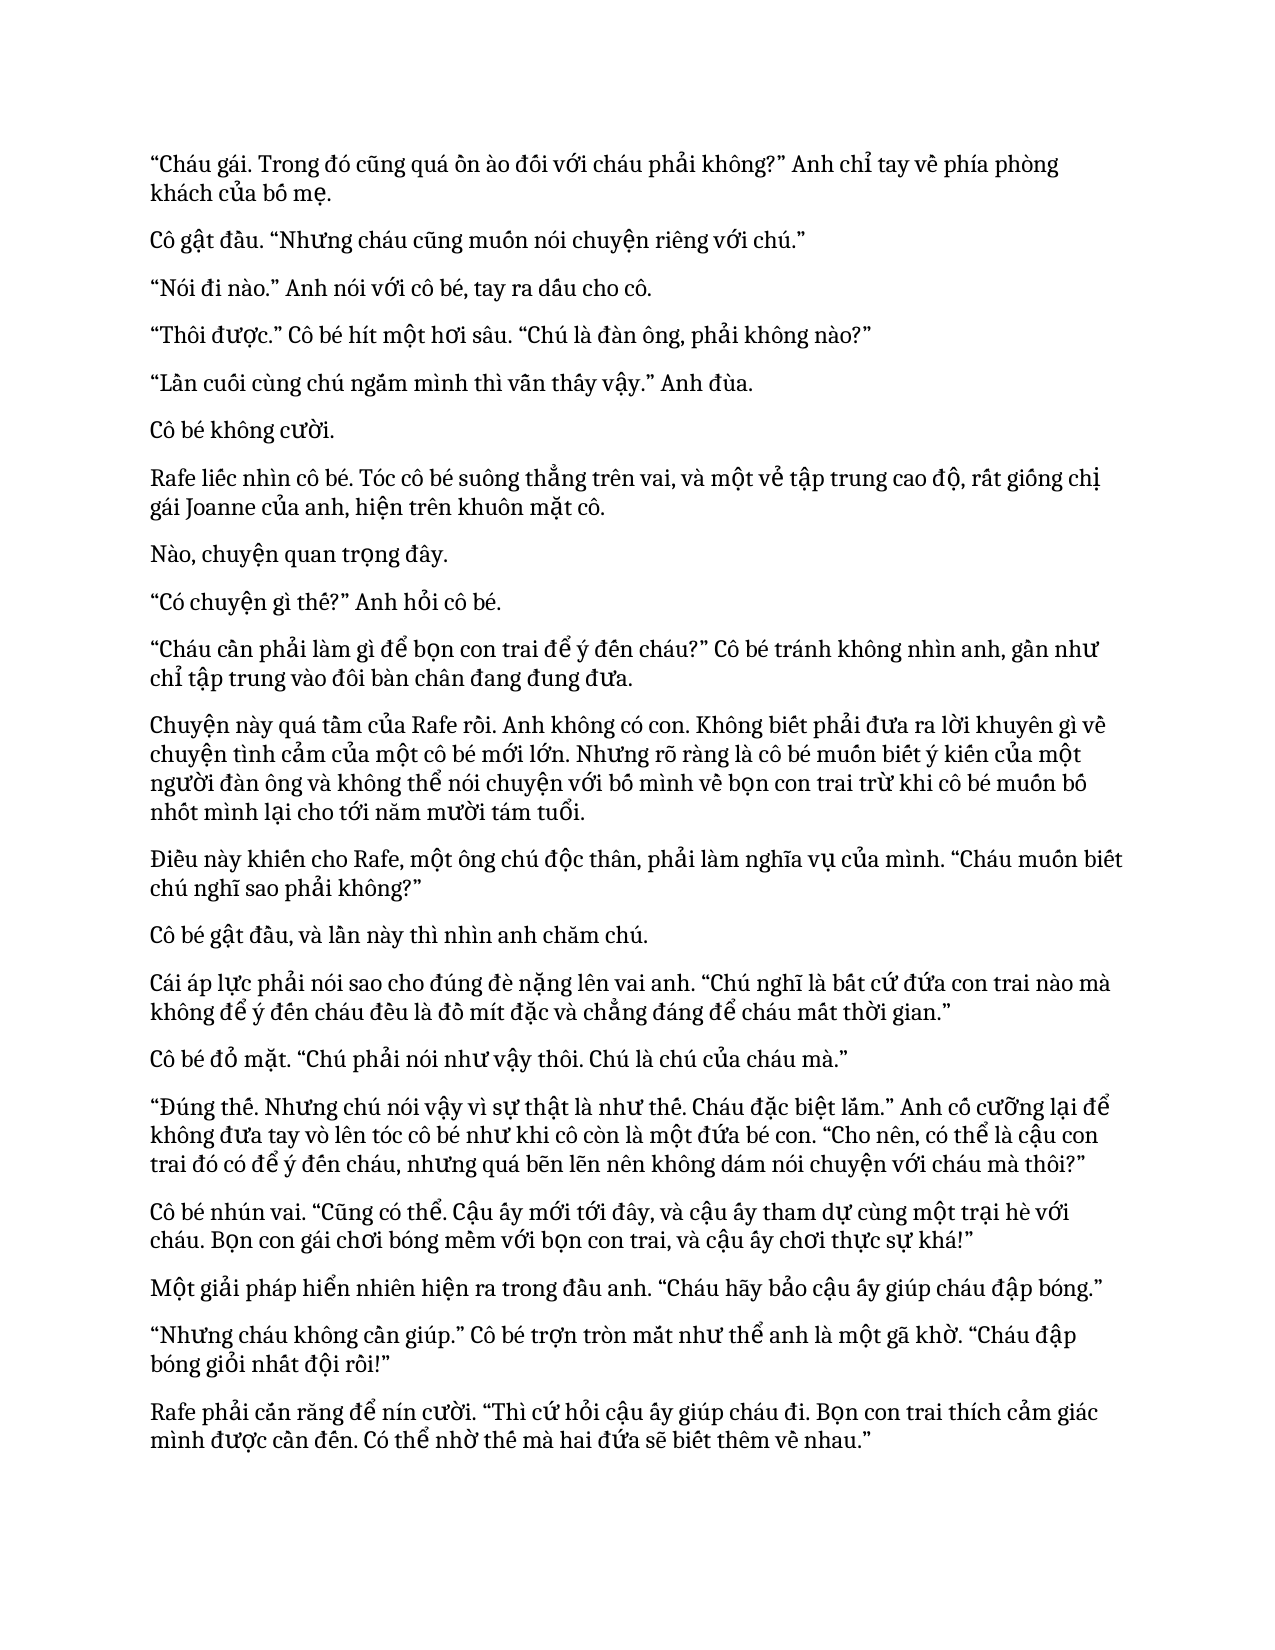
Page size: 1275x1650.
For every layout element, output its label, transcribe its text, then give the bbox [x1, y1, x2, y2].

text Cô bé đỏ mặt. “Chú phải nói như vậy thôi. Chú là chú của cháu mà.” [150, 1045, 1125, 1074]
text Cái áp lực phải nói sao cho đúng đè nặng lên vai anh. “Chú nghĩ là bất cứ đứa con trai nào mà không để ý đến cháu đều là đồ mít đặc và chẳng đáng để cháu mất thời gian.” [150, 969, 1125, 1026]
text Rafe liếc nhìn cô bé. Tóc cô bé suông thẳng trên vai, và một vẻ tập trung cao độ, rất giống chị gái Joanne của anh, hiện trên khuôn mặt cô. [150, 464, 1125, 521]
text “Lần cuối cùng chú ngắm mình thì vẫn thấy vậy.” Anh đùa. [150, 369, 1125, 397]
text Nào, chuyện quan trọng đây. [150, 540, 1125, 569]
text “Nói đi nào.” Anh nói với cô bé, tay ra dấu cho cô. [150, 274, 1125, 302]
text “Cháu cần phải làm gì để bọn con trai để ý đến cháu?” Cô bé tránh không nhìn anh, gần như chỉ tập trung vào đôi bàn chân đang đung đưa. [150, 635, 1125, 692]
text Rafe phải cắn răng để nín cười. “Thì cứ hỏi cậu ấy giúp cháu đi. Bọn con trai thích cảm giác mình được cần đến. Có thể nhờ thế mà hai đứa sẽ biết thêm về nhau.” [150, 1397, 1125, 1455]
text Cô bé gật đầu, và lần này thì nhìn anh chăm chú. [150, 921, 1125, 950]
text “Nhưng cháu không cần giúp.” Cô bé trợn tròn mắt như thể anh là một gã khờ. “Cháu đập bóng giỏi nhất đội rồi!” [150, 1321, 1125, 1379]
text Cô gật đầu. “Nhưng cháu cũng muốn nói chuyện riêng với chú.” [150, 226, 1125, 255]
text Chuyện này quá tầm của Rafe rồi. Anh không có con. Không biết phải đưa ra lời khuyên gì về chuyện tình cảm của một cô bé mới lớn. Nhưng rõ ràng là cô bé muốn biết ý kiến của một người đàn ông và không thể nói chuyện với bố mình về bọn con trai trừ khi cô bé muốn bố nhốt mình lại cho tới năm mười tám tuổi. [150, 711, 1125, 826]
text Cô bé không cười. [150, 416, 1125, 445]
text “Cháu gái. Trong đó cũng quá ồn ào đối với cháu phải không?” Anh chỉ tay về phía phòng khách của bố mẹ. [150, 150, 1125, 207]
text “Đúng thế. Nhưng chú nói vậy vì sự thật là như thế. Cháu đặc biệt lắm.” Anh cố cưỡng lại để không đưa tay vò lên tóc cô bé như khi cô còn là một đứa bé con. “Cho nên, có thể là cậu con trai đó có để ý đến cháu, nhưng quá bẽn lẽn nên không dám nói chuyện với cháu mà thôi?” [150, 1092, 1125, 1179]
text “Có chuyện gì thế?” Anh hỏi cô bé. [150, 587, 1125, 616]
text “Thôi được.” Cô bé hít một hơi sâu. “Chú là đàn ông, phải không nào?” [150, 321, 1125, 350]
text Điều này khiến cho Rafe, một ông chú độc thân, phải làm nghĩa vụ của mình. “Cháu muốn biết chú nghĩ sao phải không?” [150, 845, 1125, 902]
text Cô bé nhún vai. “Cũng có thể. Cậu ấy mới tới đây, và cậu ấy tham dự cùng một trại hè với cháu. Bọn con gái chơi bóng mềm với bọn con trai, và cậu ấy chơi thực sự khá!” [150, 1197, 1125, 1255]
text Một giải pháp hiển nhiên hiện ra trong đầu anh. “Cháu hãy bảo cậu ấy giúp cháu đập bóng.” [150, 1274, 1125, 1302]
